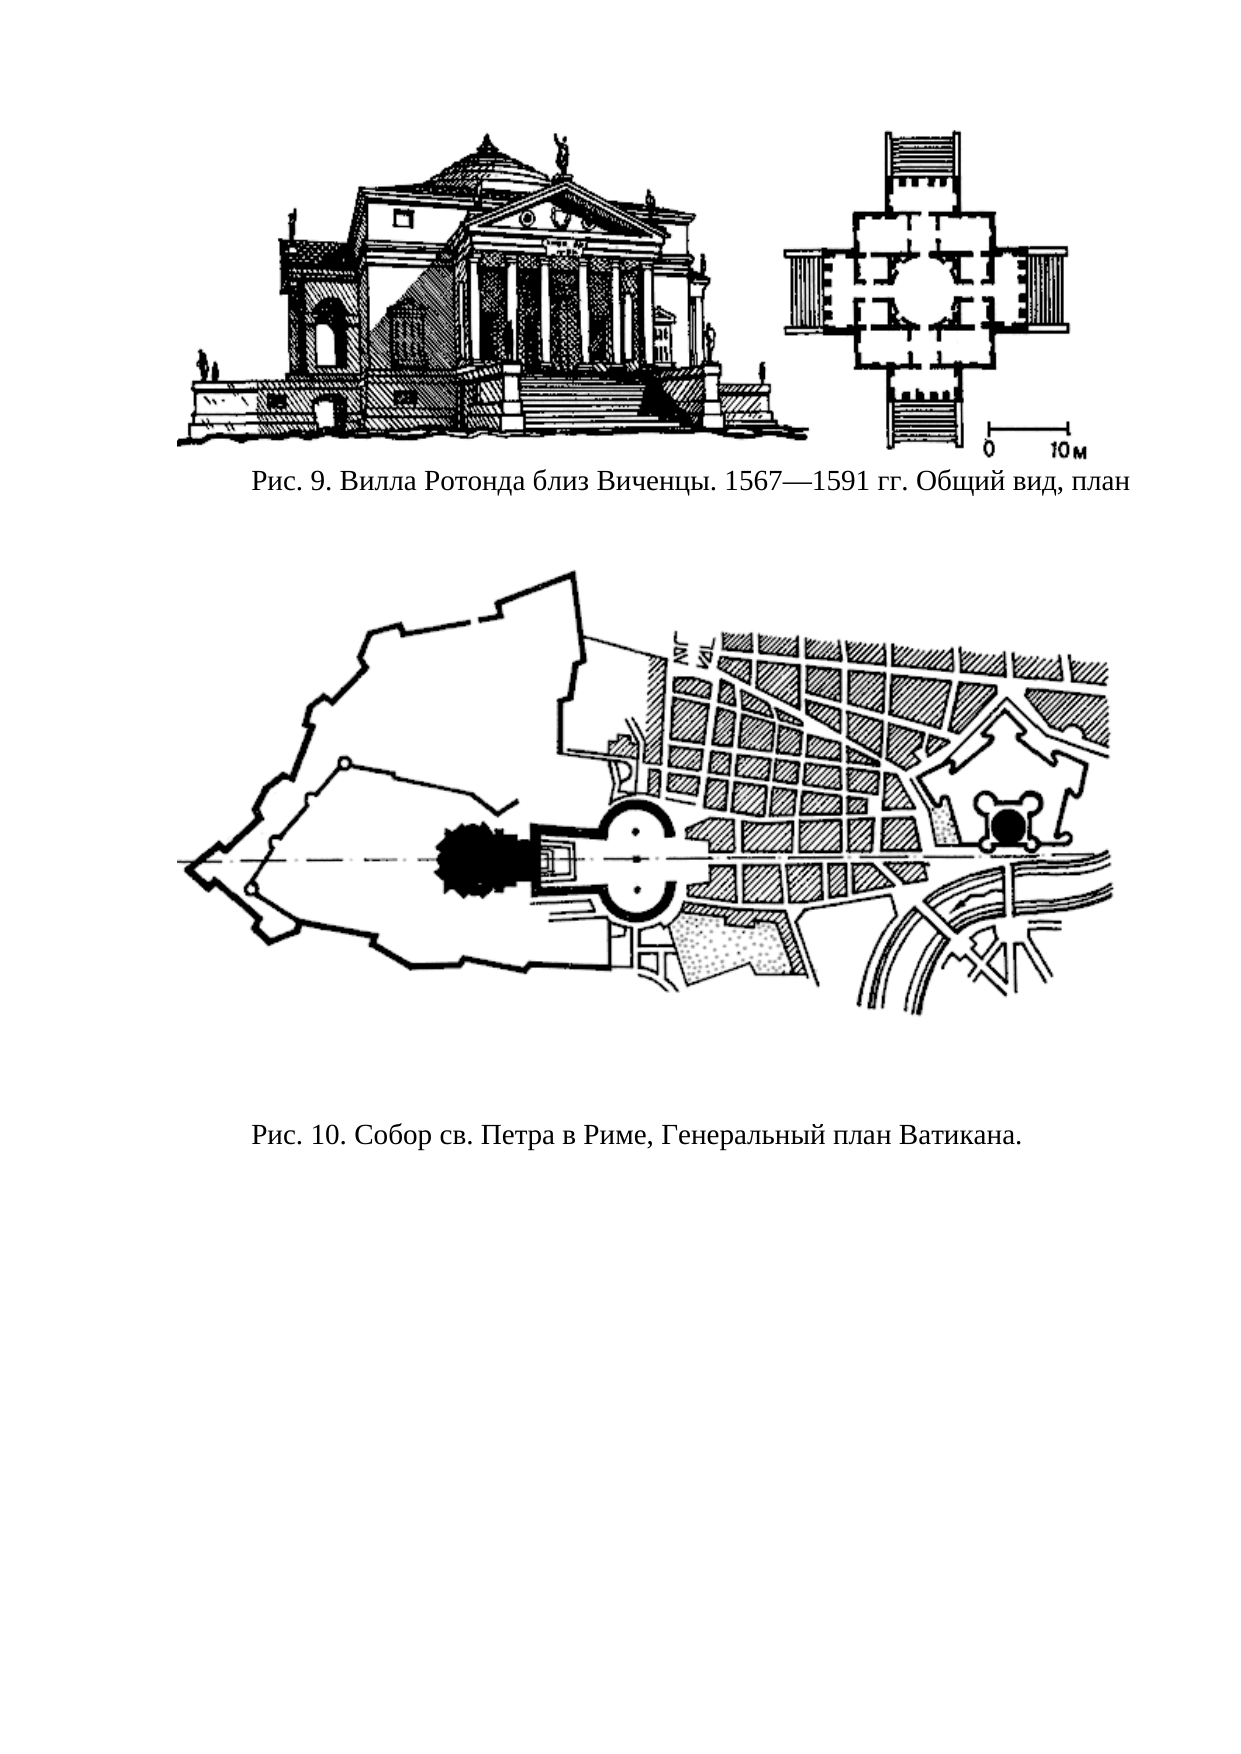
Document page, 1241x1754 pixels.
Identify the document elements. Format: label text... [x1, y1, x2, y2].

picture [177, 118, 1092, 464]
text Рис. 9. Вилла Ротонда близ Виченцы. 1567—1591 гг. Общий вид, план [177, 463, 1152, 497]
picture [177, 564, 1115, 1101]
text Рис. 10. Собор св. Петра в Риме, Генеральный план Ватикана. [177, 1117, 1152, 1151]
